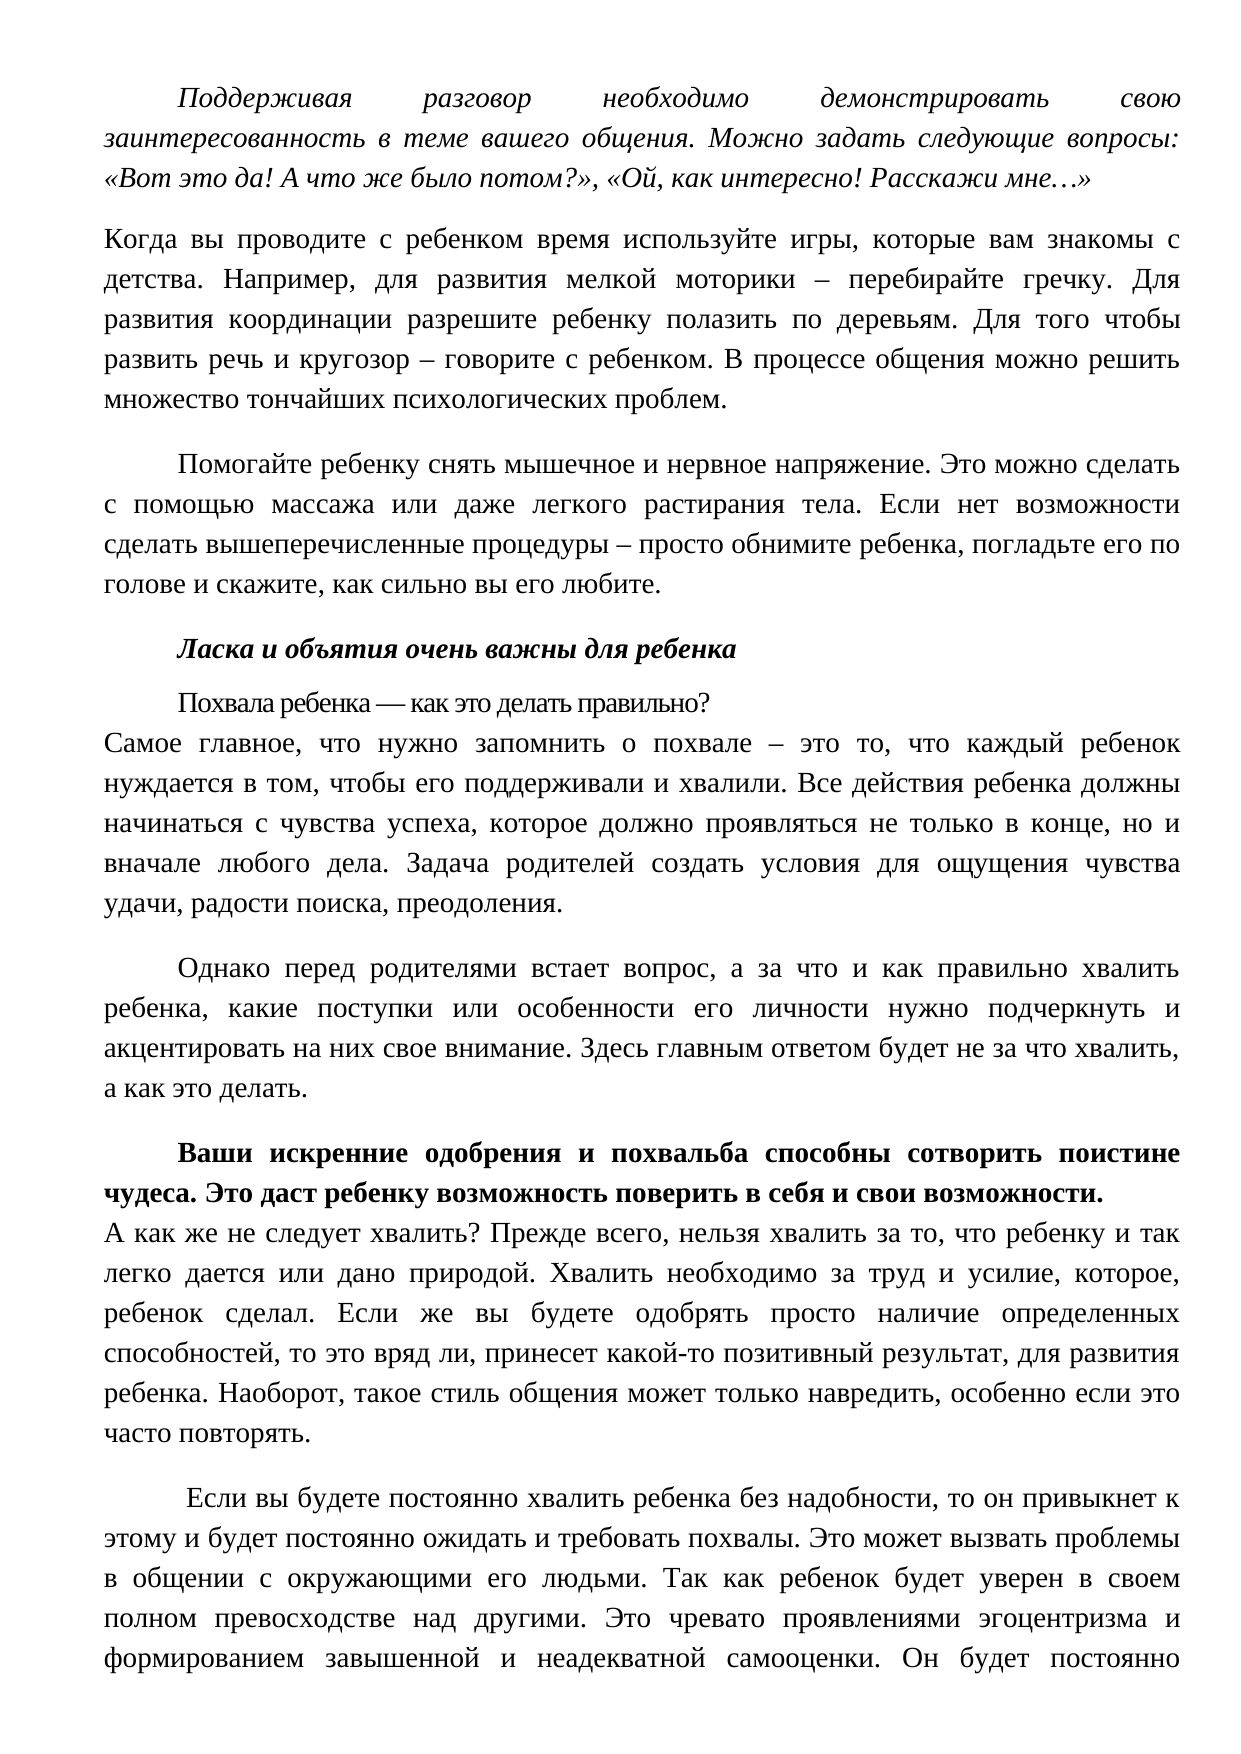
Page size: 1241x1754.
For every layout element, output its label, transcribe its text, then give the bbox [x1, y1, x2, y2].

text Ласка и объятия очень важны для ребенка [103, 625, 1181, 665]
text А как же не следует хвалить? Прежде всего, нельзя хвалить за то, что ребенку и так легко дается или дано природой. Хвалить необходимо за труд и усилие, которое, ребенок сделал. Если же вы будете одобрять просто наличие определенных способностей, то это вряд ли, принесет какой-то позитивный результат, для развития ребенка. Наоборот, такое стиль общения может только навредить, особенно если это часто повторять. [103, 1209, 1181, 1449]
text Самое главное, что нужно запомнить о похвале – это то, что каждый ребенок нуждается в том, чтобы его поддерживали и хвалили. Все действия ребенка должны начинаться с чувства успеха, которое должно проявляться не только в конце, но и вначале любого дела. Задача родителей создать условия для ощущения чувства удачи, радости поиска, преодоления. [103, 719, 1181, 919]
text Помогайте ребенку снять мышечное и нервное напряжение. Это можно сделать с помощью массажа или даже легкого растирания тела. Если нет возможности сделать вышеперечисленные процедуры – просто обнимите ребенка, погладьте его по голове и скажите, как сильно вы его любите. [103, 440, 1181, 600]
text Когда вы проводите с ребенком время используйте игры, которые вам знакомы с детства. Например, для развития мелкой моторики – перебирайте гречку. Для развития координации разрешите ребенку полазить по деревьям. Для того чтобы развить речь и кругозор – говорите с ребенком. В процессе общения можно решить множество тончайших психологических проблем. [103, 215, 1181, 415]
text Похвала ребенка — как это делать правильно? [103, 686, 1181, 719]
text Однако перед родителями встает вопрос, а за что и как правильно хвалить ребенка, какие поступки или особенности его личности нужно подчеркнуть и акцентировать на них свое внимание. Здесь главным ответом будет не за что хвалить, а как это делать. [103, 944, 1181, 1104]
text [103, 1474, 1181, 1674]
text Ваши искренние одобрения и похвальба способны сотворить поистине чудеса. Это даст ребенку возможность поверить в себя и свои возможности. [103, 1129, 1181, 1209]
text Поддерживая разговор необходимо демонстрировать свою заинтересованность в теме вашего общения. Можно задать следующие вопросы: «Вот это да! А что же было потом?», «Ой, как интересно! Расскажи мне…» [103, 74, 1181, 194]
